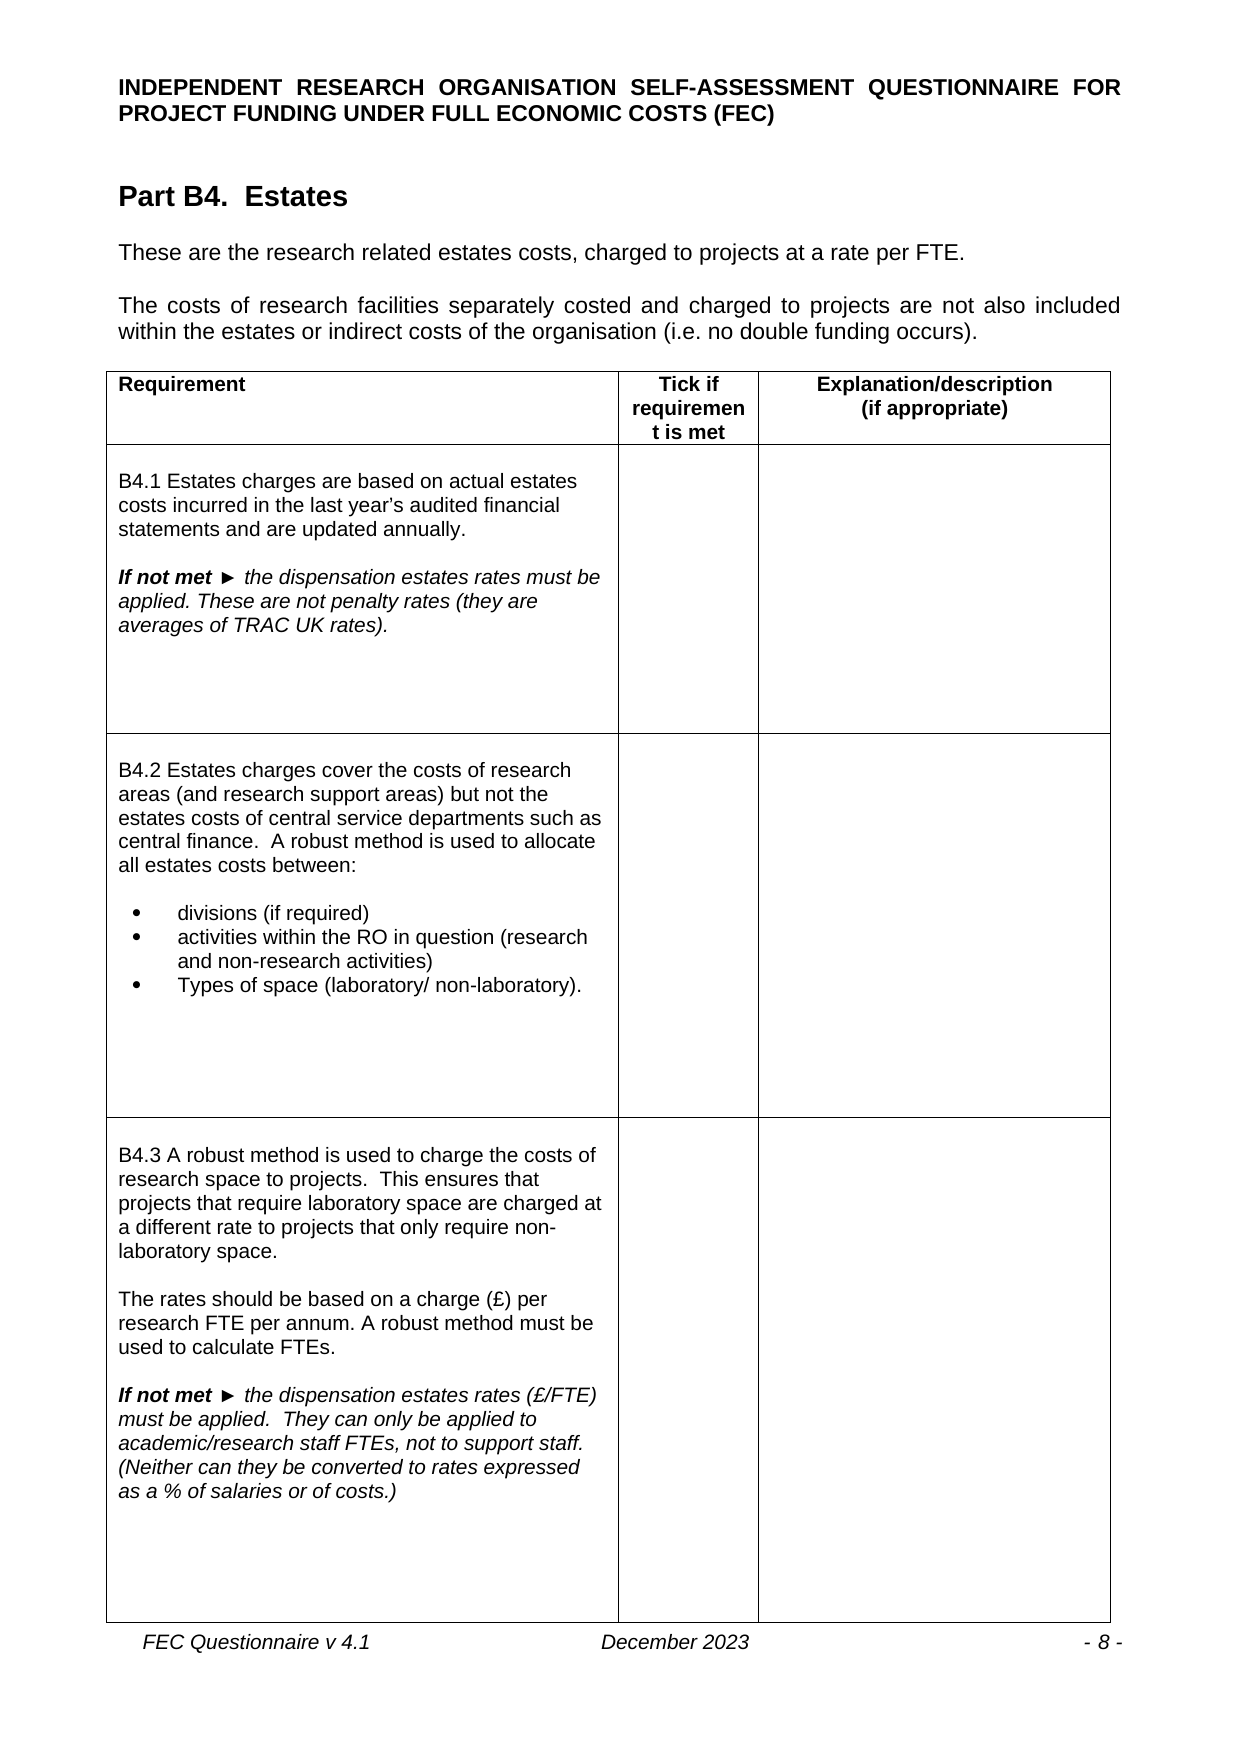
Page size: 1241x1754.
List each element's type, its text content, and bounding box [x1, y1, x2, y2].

table_cell [759, 1118, 1110, 1622]
text The costs of research facilities separately costed and charged to projects are not also included within the estates or indirect costs of the organisation (i.e. no double funding occurs). [118, 292, 1122, 344]
table_header Explanation/description (if appropriate) [759, 372, 1110, 444]
table_cell [759, 734, 1110, 1117]
table_cell [619, 445, 758, 732]
table_cell B4.3 A robust method is used to charge the costs of research space to projects. This ensures that projects that require laboratory space are charged at a different rate to projects that only require non-laboratory space. The rates should be based on a charge (£) per research FTE per annum. A robust method must be used to calculate FTEs. If not met ► the dispensation estates rates (£/FTE) must be applied. They can only be applied to academic/research staff FTEs, not to support staff. (Neither can they be converted to rates expressed as a % of salaries or of costs.) [107, 1118, 618, 1622]
table_header Tick if requirement is met [619, 372, 758, 444]
table_cell [759, 445, 1110, 732]
table_cell B4.1 Estates charges are based on actual estates costs incurred in the last year’s audited financial statements and are updated annually. If not met ► the dispensation estates rates must be applied. These are not penalty rates (they are averages of TRAC UK rates). [107, 445, 618, 732]
table_cell [619, 1118, 758, 1622]
text These are the research related estates costs, charged to projects at a rate per FTE. [118, 239, 1122, 266]
table_cell B4.2 Estates charges cover the costs of research areas (and research support areas) but not the estates costs of central service departments such as central finance. A robust method is used to allocate all estates costs between: divisions (if required) activities within the RO in question (research and non-research activities) Types of space (laboratory/ non-laboratory). [107, 734, 618, 1117]
table_cell [619, 734, 758, 1117]
subtitle Part B4. Estates [118, 179, 1122, 213]
table_header Requirement [107, 372, 618, 444]
